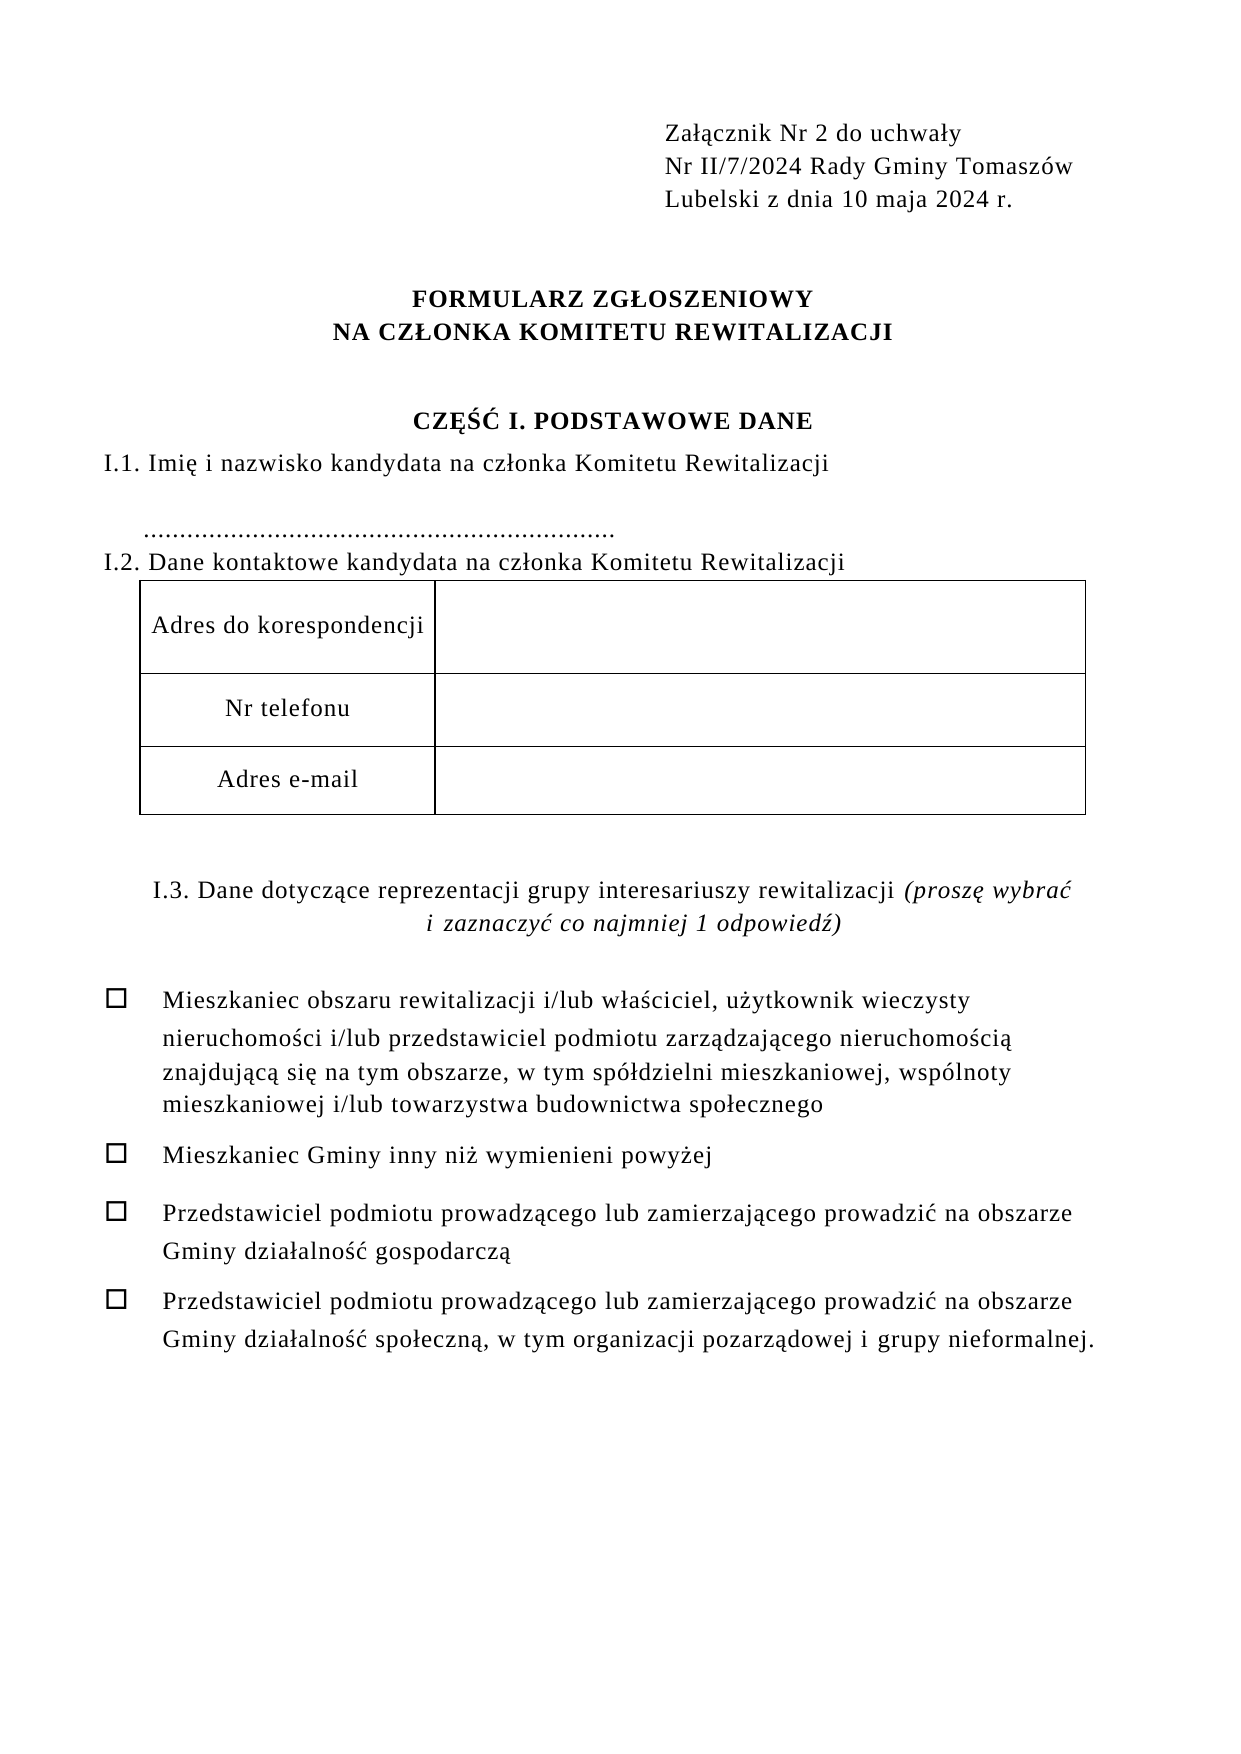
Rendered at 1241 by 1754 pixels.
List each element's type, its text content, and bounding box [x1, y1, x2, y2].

list Przedstawiciel podmiotu prowadzącego lub zamierzającego prowadzić na obszarze Gminy działalność społeczną, w tym organizacji pozarządowej i grupy nieformalnej. [103, 1269, 1122, 1353]
text FORMULARZ ZGŁOSZENIOWY [103, 284, 1122, 313]
table_header Adres do korespondencji [141, 581, 434, 673]
text ................................................................. [103, 514, 1122, 542]
text Załącznik Nr 2 do uchwały Nr II/7/2024 Rady Gminy Tomaszów Lubelski z dnia 10 maja 2024 r. [664, 118, 1122, 213]
text I.2. Dane kontaktowe kandydata na członka Komitetu Rewitalizacji [103, 547, 1122, 575]
table_cell [436, 747, 1085, 814]
text I.1. Imię i nazwisko kandydata na członka Komitetu Rewitalizacji [103, 448, 1122, 476]
text NA CZŁONKA KOMITETU REWITALIZACJI [103, 317, 1122, 346]
list Mieszkaniec Gminy inny niż wymienieni powyżej [103, 1123, 1122, 1173]
table_cell Nr telefonu [141, 674, 434, 746]
text I.3. Dane dotyczące reprezentacji grupy interesariuszy rewitalizacji (proszę wybrać i zaznaczyć co najmniej 1 odpowiedź) [104, 875, 1122, 937]
text CZĘŚĆ I. PODSTAWOWE DANE [103, 406, 1122, 435]
table_header [436, 581, 1085, 673]
table_cell [436, 674, 1085, 746]
list Mieszkaniec obszaru rewitalizacji i/lub właściciel, użytkownik wieczysty nieruchomości i/lub przedstawiciel podmiotu zarządzającego nieruchomością znajdującą się na tym obszarze, w tym spółdzielni mieszkaniowej, wspólnoty mieszkaniowej i/lub towarzystwa budownictwa społecznego [103, 968, 1122, 1118]
table_cell Adres e-mail [141, 747, 434, 814]
list Przedstawiciel podmiotu prowadzącego lub zamierzającego prowadzić na obszarze Gminy działalność gospodarczą [103, 1181, 1122, 1265]
